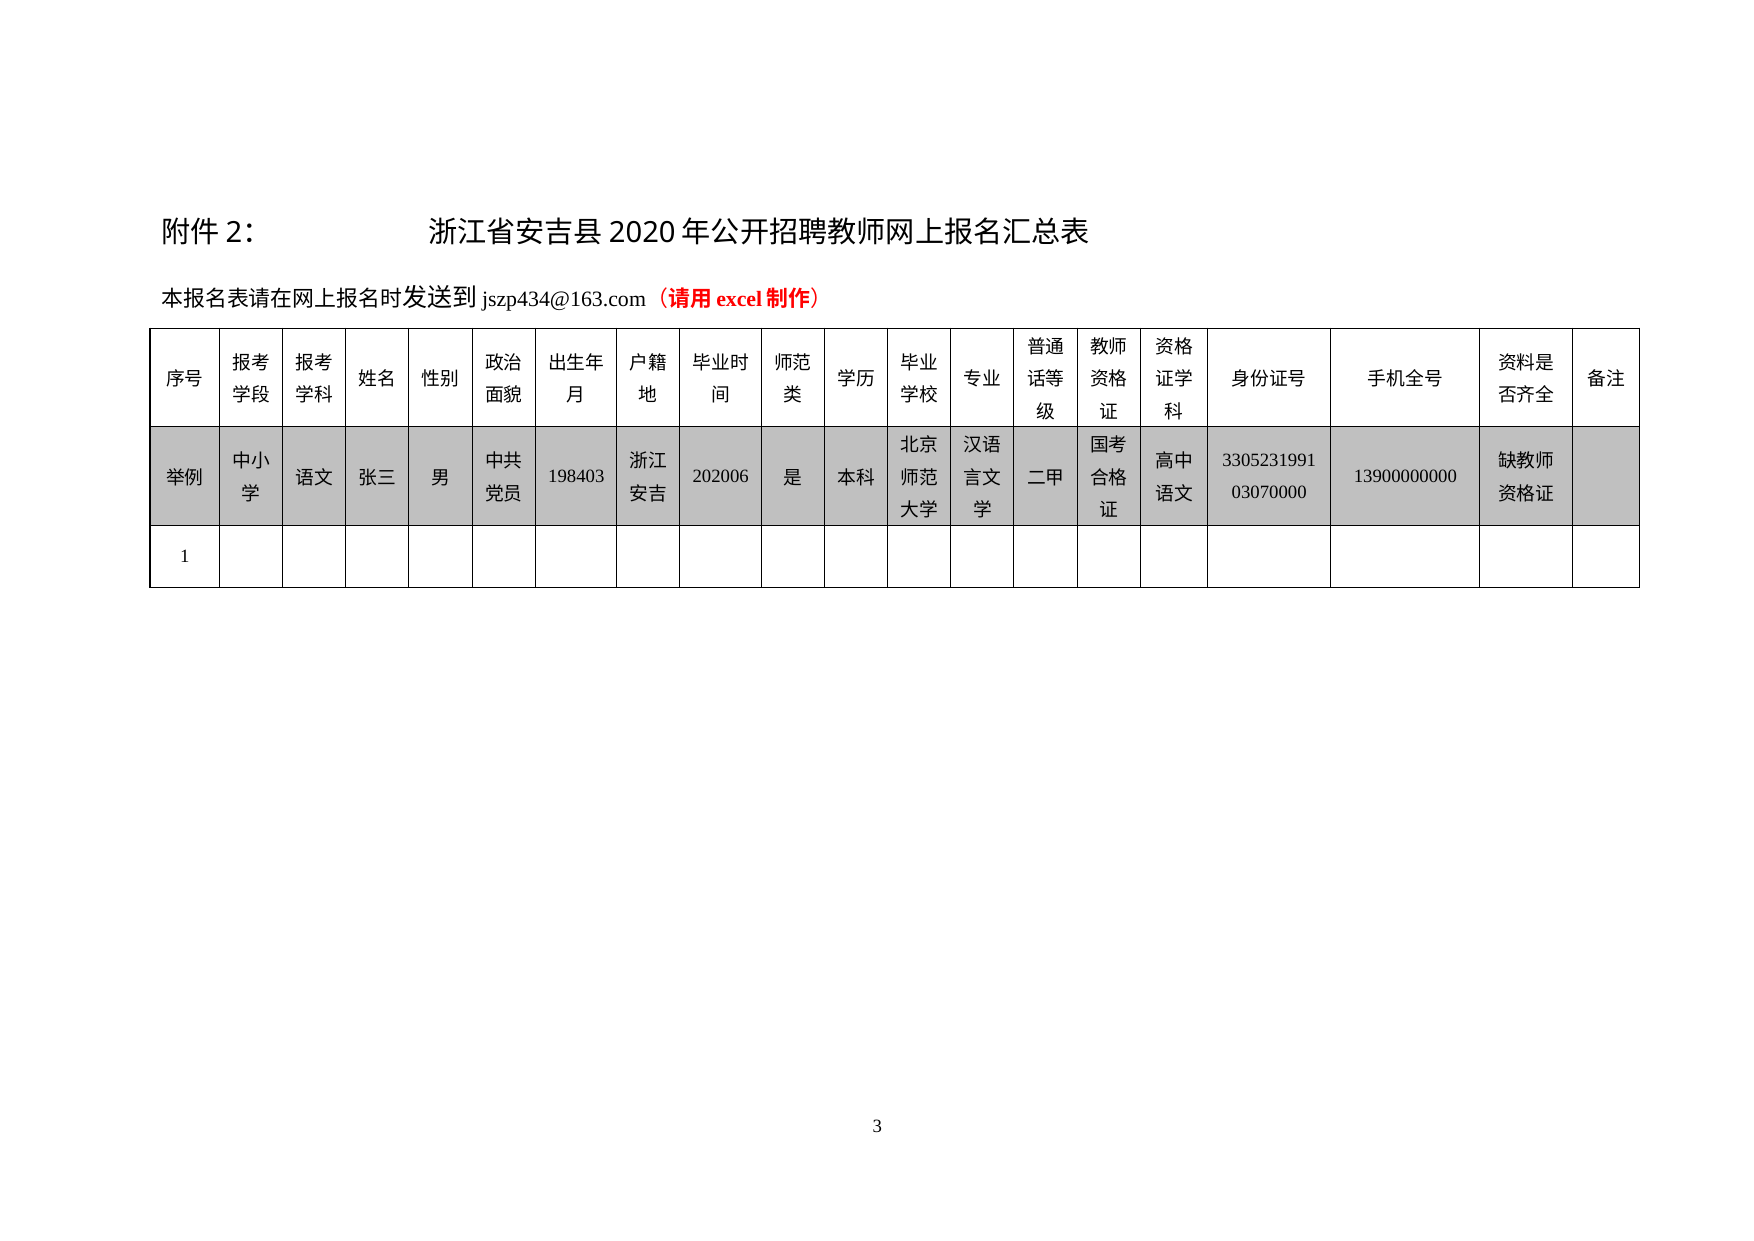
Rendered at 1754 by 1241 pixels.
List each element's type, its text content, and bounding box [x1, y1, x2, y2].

table_cell [346, 526, 408, 587]
table_cell 中共党员 [473, 427, 535, 525]
table_cell [473, 526, 535, 587]
table_cell [1014, 526, 1077, 587]
table_cell [1573, 526, 1639, 587]
table_cell [283, 526, 345, 587]
table_cell 专业 [951, 329, 1013, 426]
table_cell 本报名表请在网上报名时发送到jszp434@163.com（请用excel制作） [150, 263, 1639, 328]
table_cell [617, 526, 679, 587]
table_cell [1078, 526, 1140, 587]
table_cell 举例 [151, 427, 219, 525]
table_cell 高中语文 [1141, 427, 1207, 525]
table_cell [1573, 427, 1639, 525]
table_cell 毕业时间 [680, 329, 761, 426]
table_cell 资格证学科 [1141, 329, 1207, 426]
table_cell [1141, 526, 1207, 587]
table_cell 198403 [536, 427, 616, 525]
table_cell [951, 526, 1013, 587]
table_cell 手机全号 [1331, 329, 1479, 426]
table_cell 资料是否齐全 [1480, 329, 1572, 426]
table_cell 学历 [825, 329, 887, 426]
table_cell 张三 [346, 427, 408, 525]
table_cell [825, 526, 887, 587]
table_cell [409, 526, 472, 587]
table_cell 身份证号 [1208, 329, 1330, 426]
table_cell 语文 [283, 427, 345, 525]
table_cell 报考学科 [283, 329, 345, 426]
table_cell 普通话等级 [1014, 329, 1077, 426]
table_cell [888, 526, 950, 587]
table_cell 二甲 [1014, 427, 1077, 525]
table_cell 330523199103070000 [1208, 427, 1330, 525]
table_cell [680, 526, 761, 587]
table_cell 缺教师资格证 [1480, 427, 1572, 525]
table_cell 浙江安吉 [617, 427, 679, 525]
table_cell 202006 [680, 427, 761, 525]
table_cell [1480, 526, 1572, 587]
table_cell 是 [762, 427, 824, 525]
table_cell 汉语言文学 [951, 427, 1013, 525]
table_cell 国考合格证 [1078, 427, 1140, 525]
table_cell [536, 526, 616, 587]
table_cell 出生年月 [536, 329, 616, 426]
table_cell 政治面貌 [473, 329, 535, 426]
table_cell 13900000000 [1331, 427, 1479, 525]
table_cell 户籍地 [617, 329, 679, 426]
table_cell 序号 [151, 329, 219, 426]
table_cell 姓名 [346, 329, 408, 426]
table_cell 中小学 [220, 427, 282, 525]
table_cell [220, 526, 282, 587]
table_cell [1208, 526, 1330, 587]
table_cell 报考学段 [220, 329, 282, 426]
table_cell 教师资格证 [1078, 329, 1140, 426]
table_cell 备注 [1573, 329, 1639, 426]
table_cell 北京师范大学 [888, 427, 950, 525]
table_cell 男 [409, 427, 472, 525]
table_cell [762, 526, 824, 587]
table_cell 1 [151, 526, 219, 587]
table_cell 师范类 [762, 329, 824, 426]
table_cell [1331, 526, 1479, 587]
table_cell 性别 [409, 329, 472, 426]
table_cell 本科 [825, 427, 887, 525]
table_cell 毕业学校 [888, 329, 950, 426]
table_header 附件2： 浙江省安吉县2020年公开招聘教师网上报名汇总表 [150, 198, 1639, 263]
